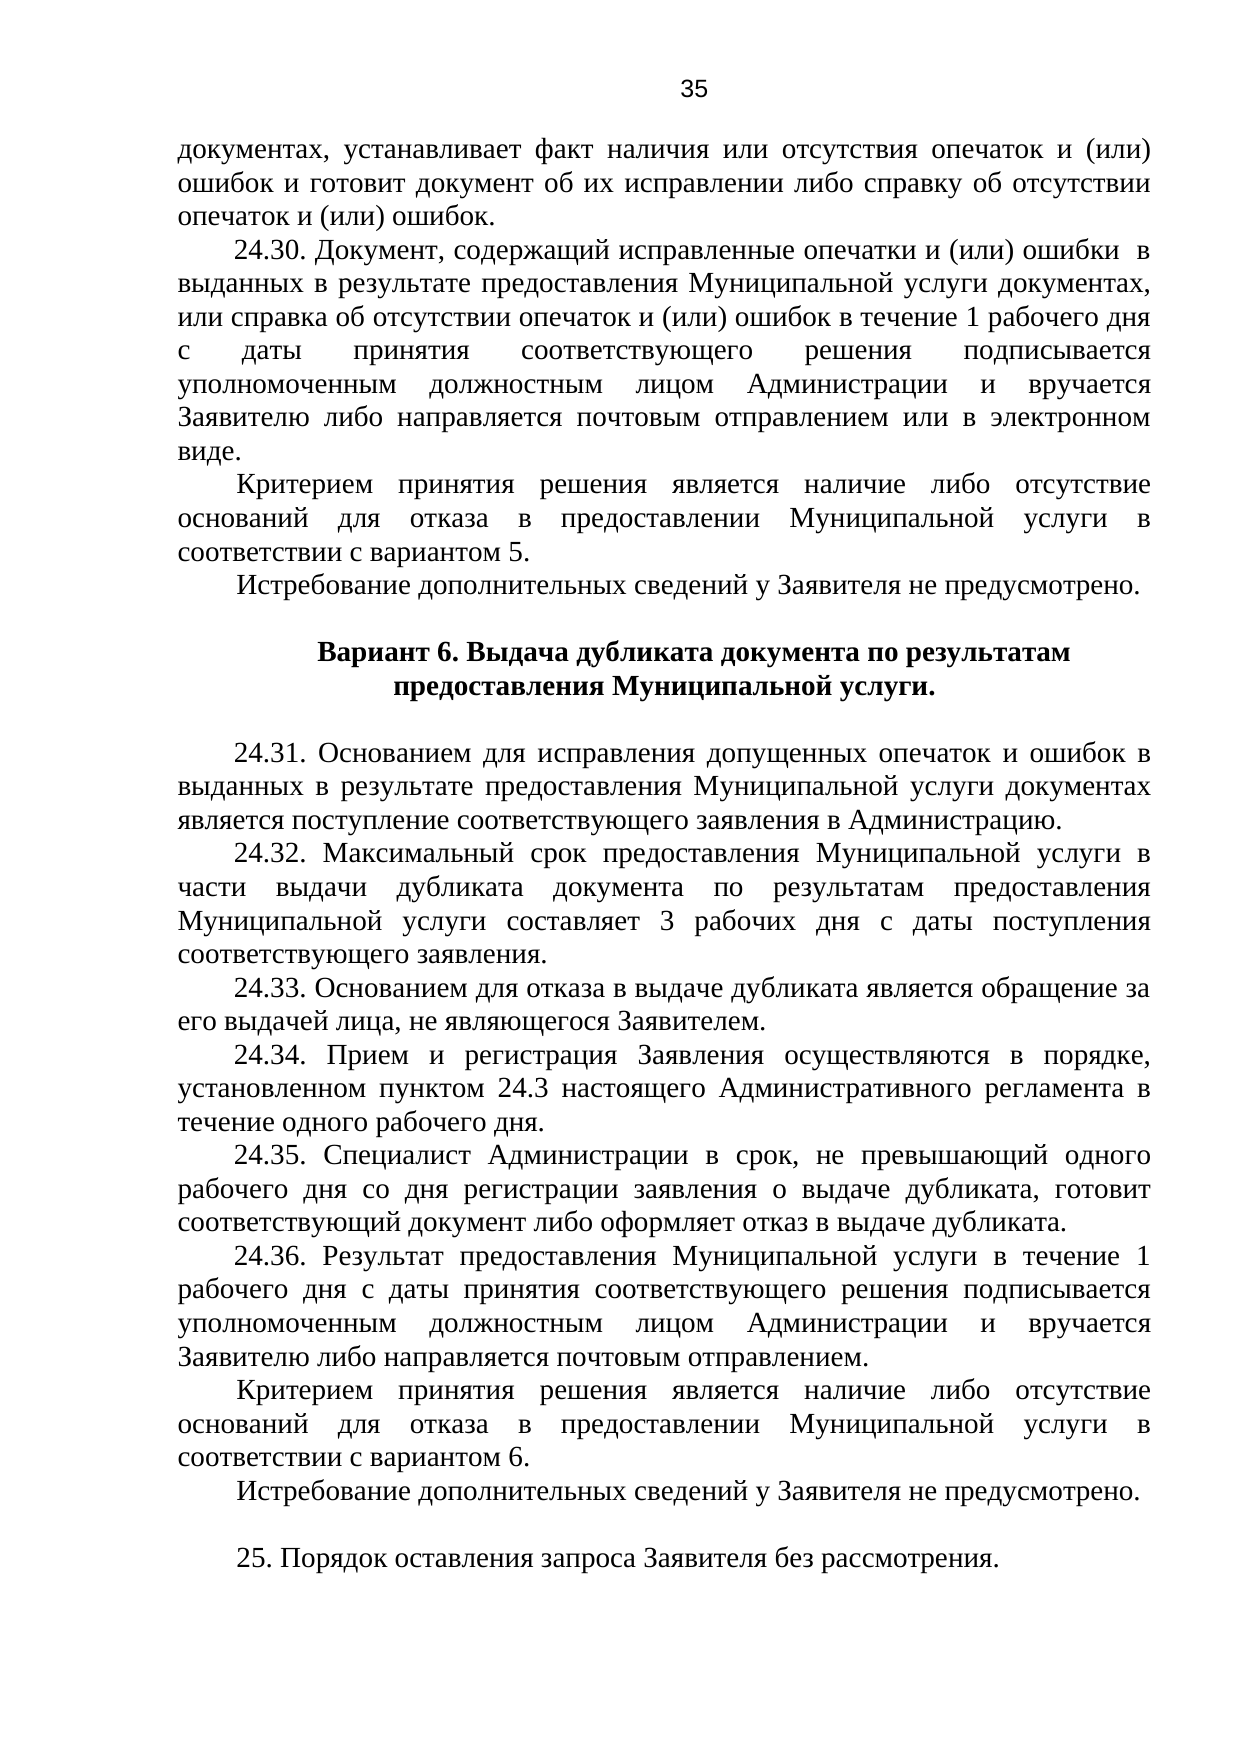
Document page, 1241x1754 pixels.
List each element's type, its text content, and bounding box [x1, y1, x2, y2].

text Критерием принятия решения является наличие либо отсутствие оснований для отказа в предоставлении Муниципальной услуги в соответствии с вариантом 6. [177, 1372, 1152, 1473]
list Вариант 6. Выдача дубликата документа по результатам предоставления Муниципальной услуги. [177, 634, 1152, 701]
text 24.32. Максимальный срок предоставления Муниципальной услуги в части выдачи дубликата документа по результатам предоставления Муниципальной услуги составляет 3 рабочих дня с даты поступления соответствующего заявления. [177, 836, 1152, 970]
text 24.35. Специалист Администрации в срок, не превышающий одного рабочего дня со дня регистрации заявления о выдаче дубликата, готовит соответствующий документ либо оформляет отказ в выдаче дубликата. [177, 1137, 1152, 1238]
text 24.30. Документ, содержащий исправленные опечатки и (или) ошибки в выданных в результате предоставления Муниципальной услуги документах, или справка об отсутствии опечаток и (или) ошибок в течение 1 рабочего дня с даты принятия соответствующего решения подписывается уполномоченным должностным лицом Администрации и вручается Заявителю либо направляется почтовым отправлением или в электронном виде. [177, 232, 1152, 467]
text 25. Порядок оставления запроса Заявителя без рассмотрения. [177, 1540, 1152, 1573]
text 24.31. Основанием для исправления допущенных опечаток и ошибок в выданных в результате предоставления Муниципальной услуги документах является поступление соответствующего заявления в Администрацию. [177, 735, 1152, 836]
text Критерием принятия решения является наличие либо отсутствие оснований для отказа в предоставлении Муниципальной услуги в соответствии с вариантом 5. [177, 467, 1152, 567]
text 24.34. Прием и регистрация Заявления осуществляются в порядке, установленном пунктом 24.3 настоящего Административного регламента в течение одного рабочего дня. [177, 1037, 1152, 1137]
text Истребование дополнительных сведений у Заявителя не предусмотрено. [177, 567, 1152, 601]
text Истребование дополнительных сведений у Заявителя не предусмотрено. [177, 1473, 1152, 1506]
text 24.36. Результат предоставления Муниципальной услуги в течение 1 рабочего дня с даты принятия соответствующего решения подписывается уполномоченным должностным лицом Администрации и вручается Заявителю либо направляется почтовым отправлением. [177, 1238, 1152, 1372]
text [177, 131, 1152, 232]
text 24.33. Основанием для отказа в выдаче дубликата является обращение за его выдачей лица, не являющегося Заявителем. [177, 970, 1152, 1037]
